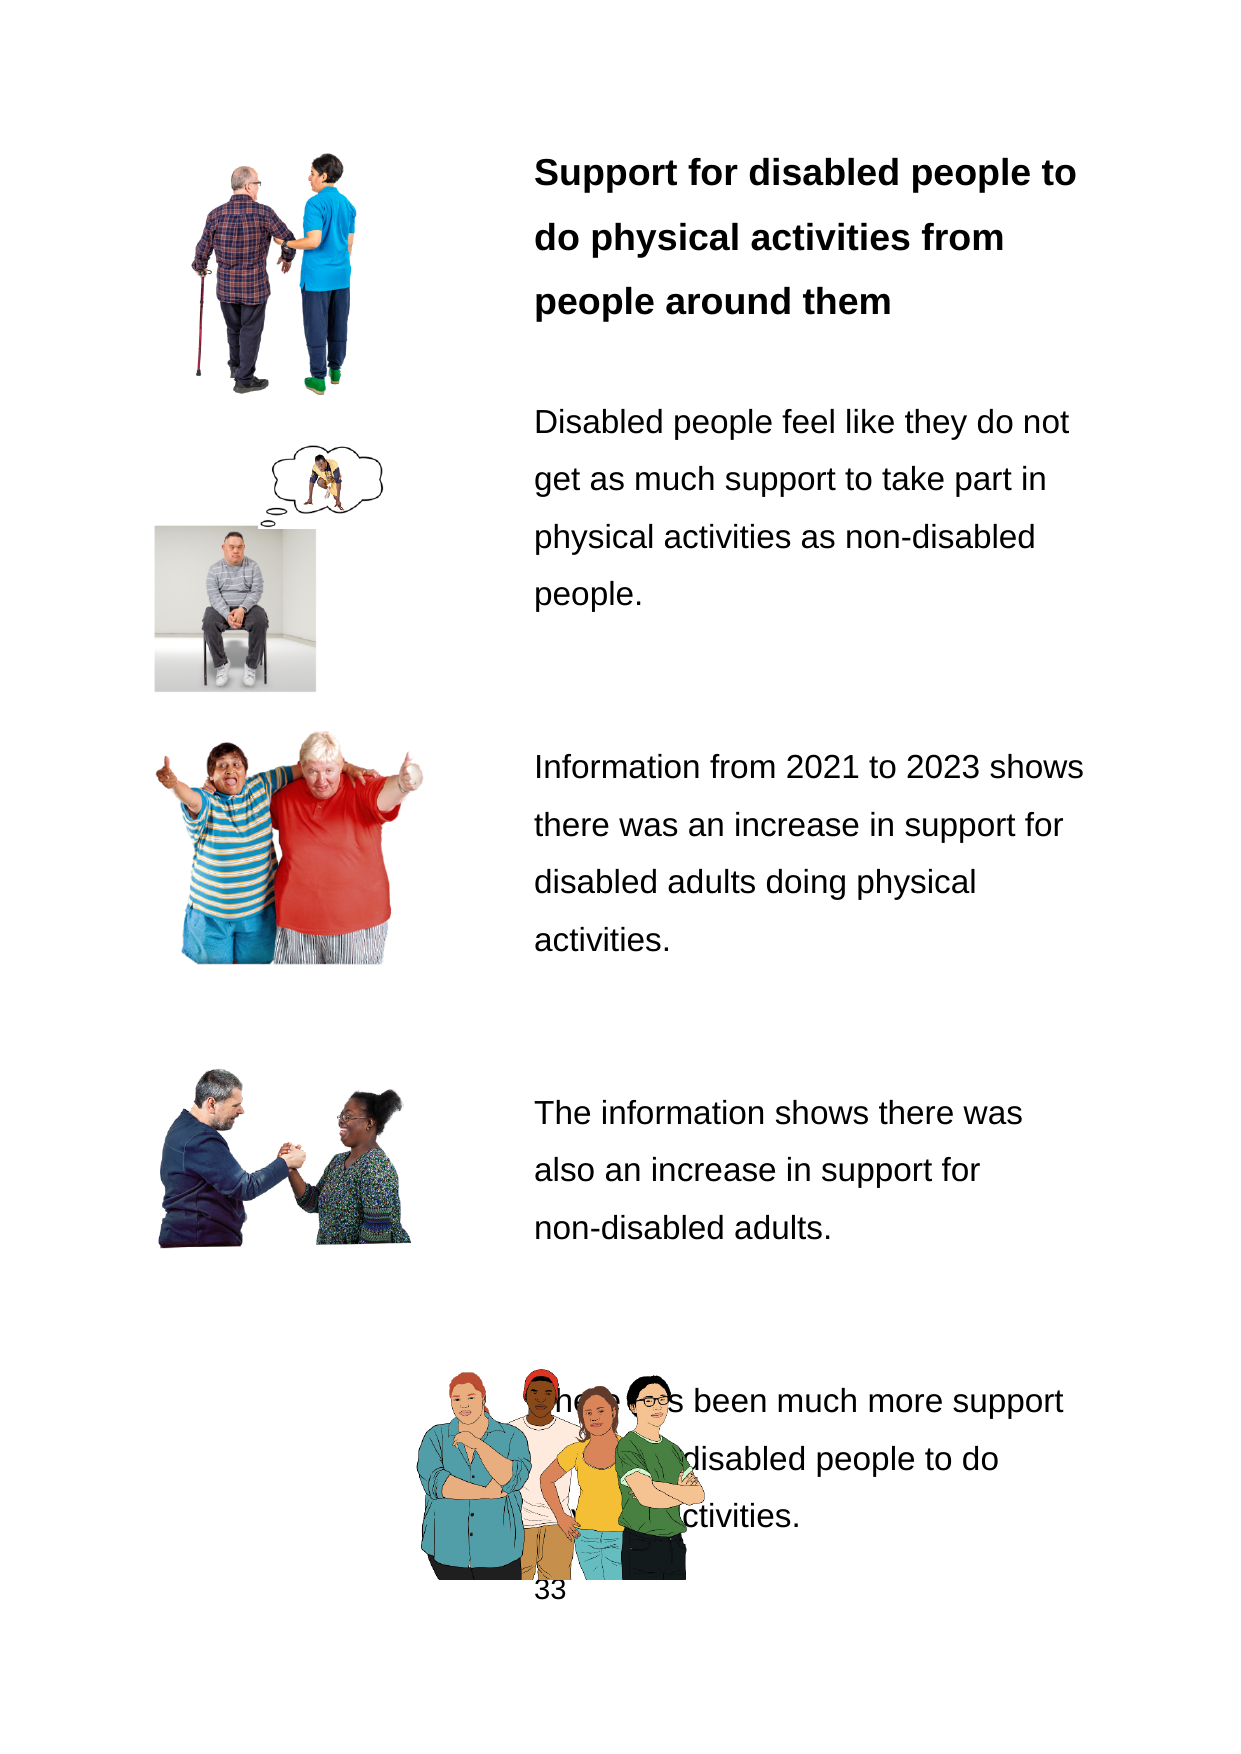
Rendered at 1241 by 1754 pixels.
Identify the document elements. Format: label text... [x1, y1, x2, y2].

text Information from 2021 to 2023 shows there was an increase in support for disabled adults doing physical activities. [534, 747, 1090, 958]
picture [150, 429, 389, 696]
text There has been much more support for young disabled people to do physical activities. [706, 1381, 1090, 1534]
picture [415, 1289, 706, 1580]
picture [150, 150, 397, 397]
picture [150, 1017, 416, 1284]
text non-disabled adults. [534, 1208, 1090, 1247]
subtitle Support for disabled people to do physical activities from people around them [534, 150, 1090, 322]
text The information shows there was also an increase in support for [534, 1093, 1090, 1189]
text Disabled people feel like they do not get as much support to take part in physical activities as non-disabled people. [534, 402, 1090, 613]
picture [150, 708, 428, 986]
